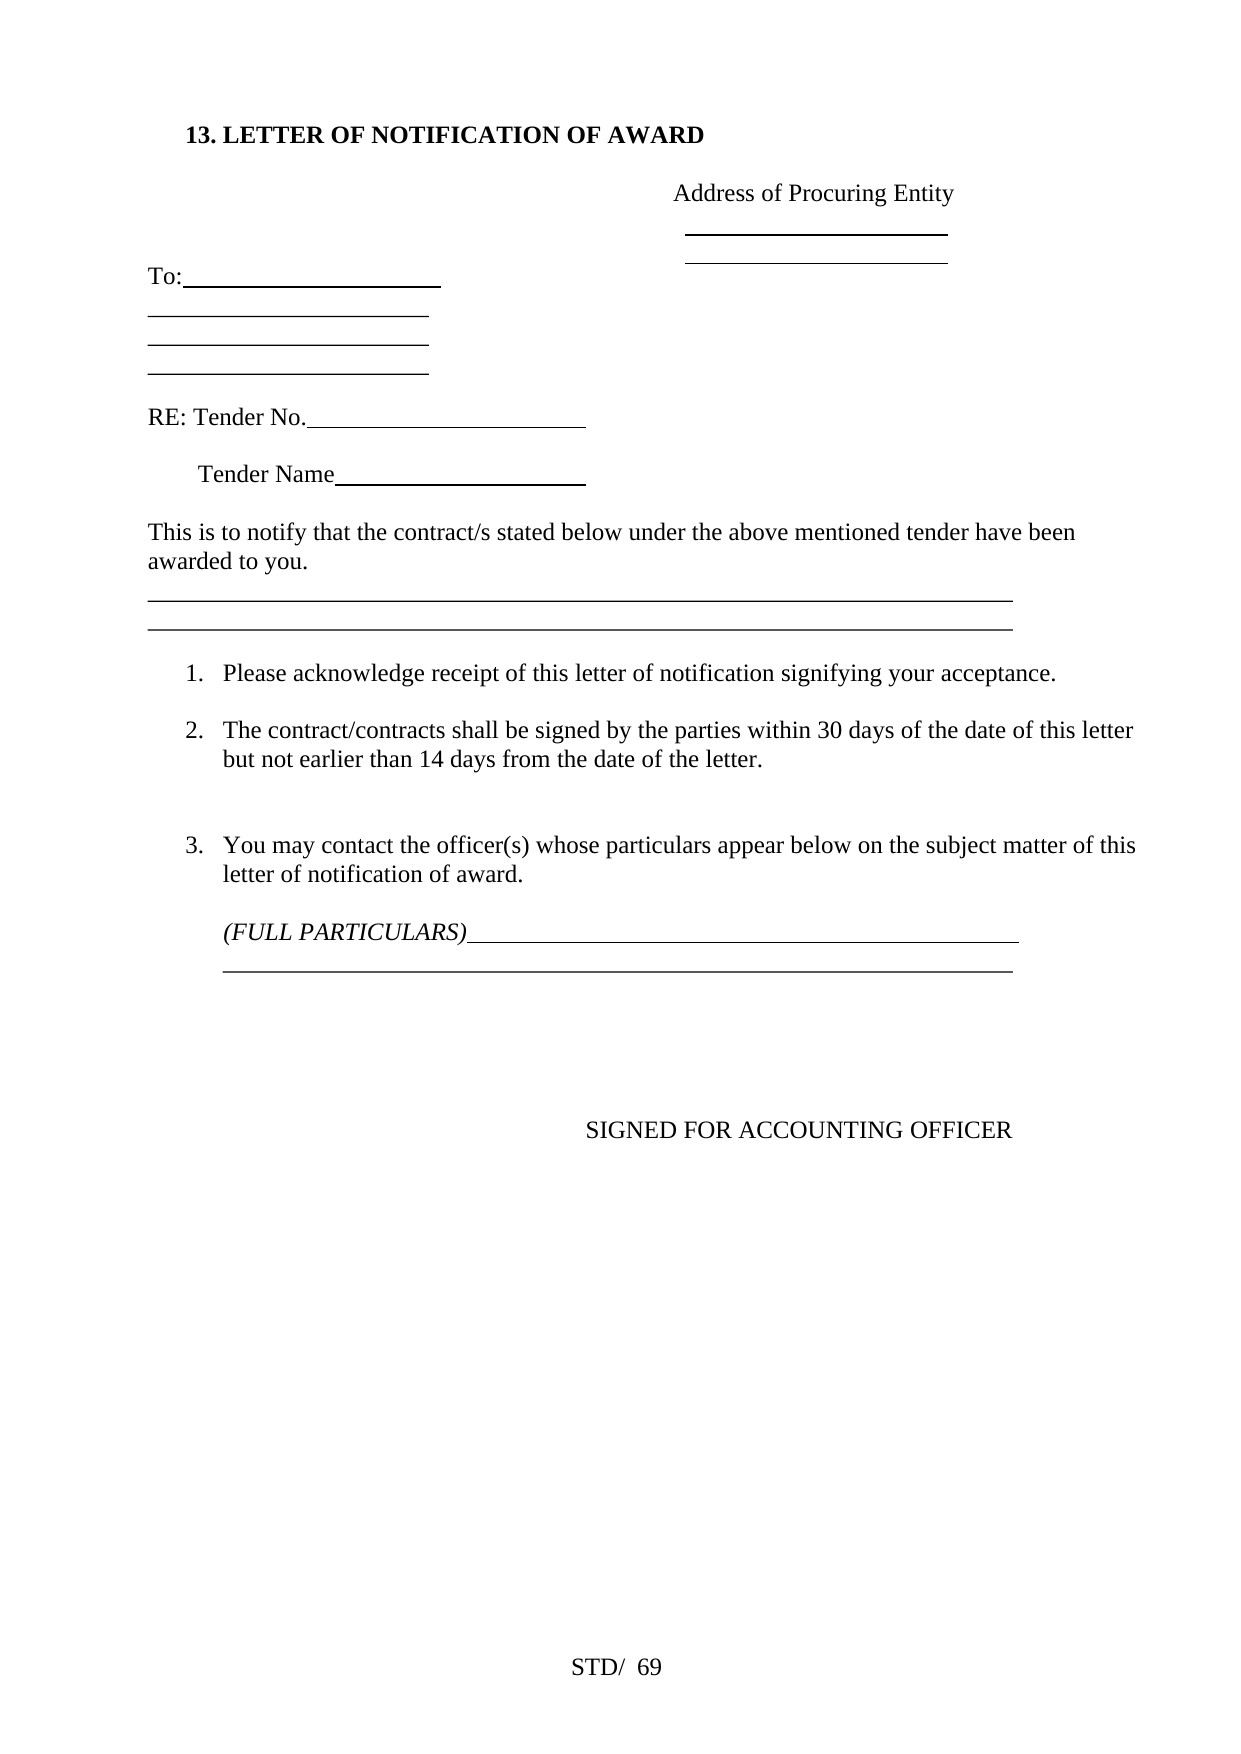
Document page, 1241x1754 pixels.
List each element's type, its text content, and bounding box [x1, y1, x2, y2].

text Address of Procuring Entity [673, 178, 1238, 207]
list You may contact the officer(s) whose particulars appear below on the subject matter of this letter of notification of award. [185, 830, 1137, 888]
list Please acknowledge receipt of this letter of notification signifying your acceptance. [185, 658, 1238, 687]
text To: [148, 256, 1238, 290]
subtitle LETTER OF NOTIFICATION OF AWARD [185, 120, 1238, 149]
list The contract/contracts shall be signed by the parties within 30 days of the date of this letter but not earlier than 14 days from the date of the letter. [185, 715, 1134, 773]
text RE: Tender No. [148, 402, 1238, 431]
text Tender Name [198, 459, 1238, 488]
text (FULL PARTICULARS) [10, 917, 1232, 945]
text SIGNED FOR ACCOUNTING OFFICER [585, 1115, 1238, 1144]
text This is to notify that the contract/s stated below under the above mentioned tender have been awarded to you. [148, 517, 1078, 574]
